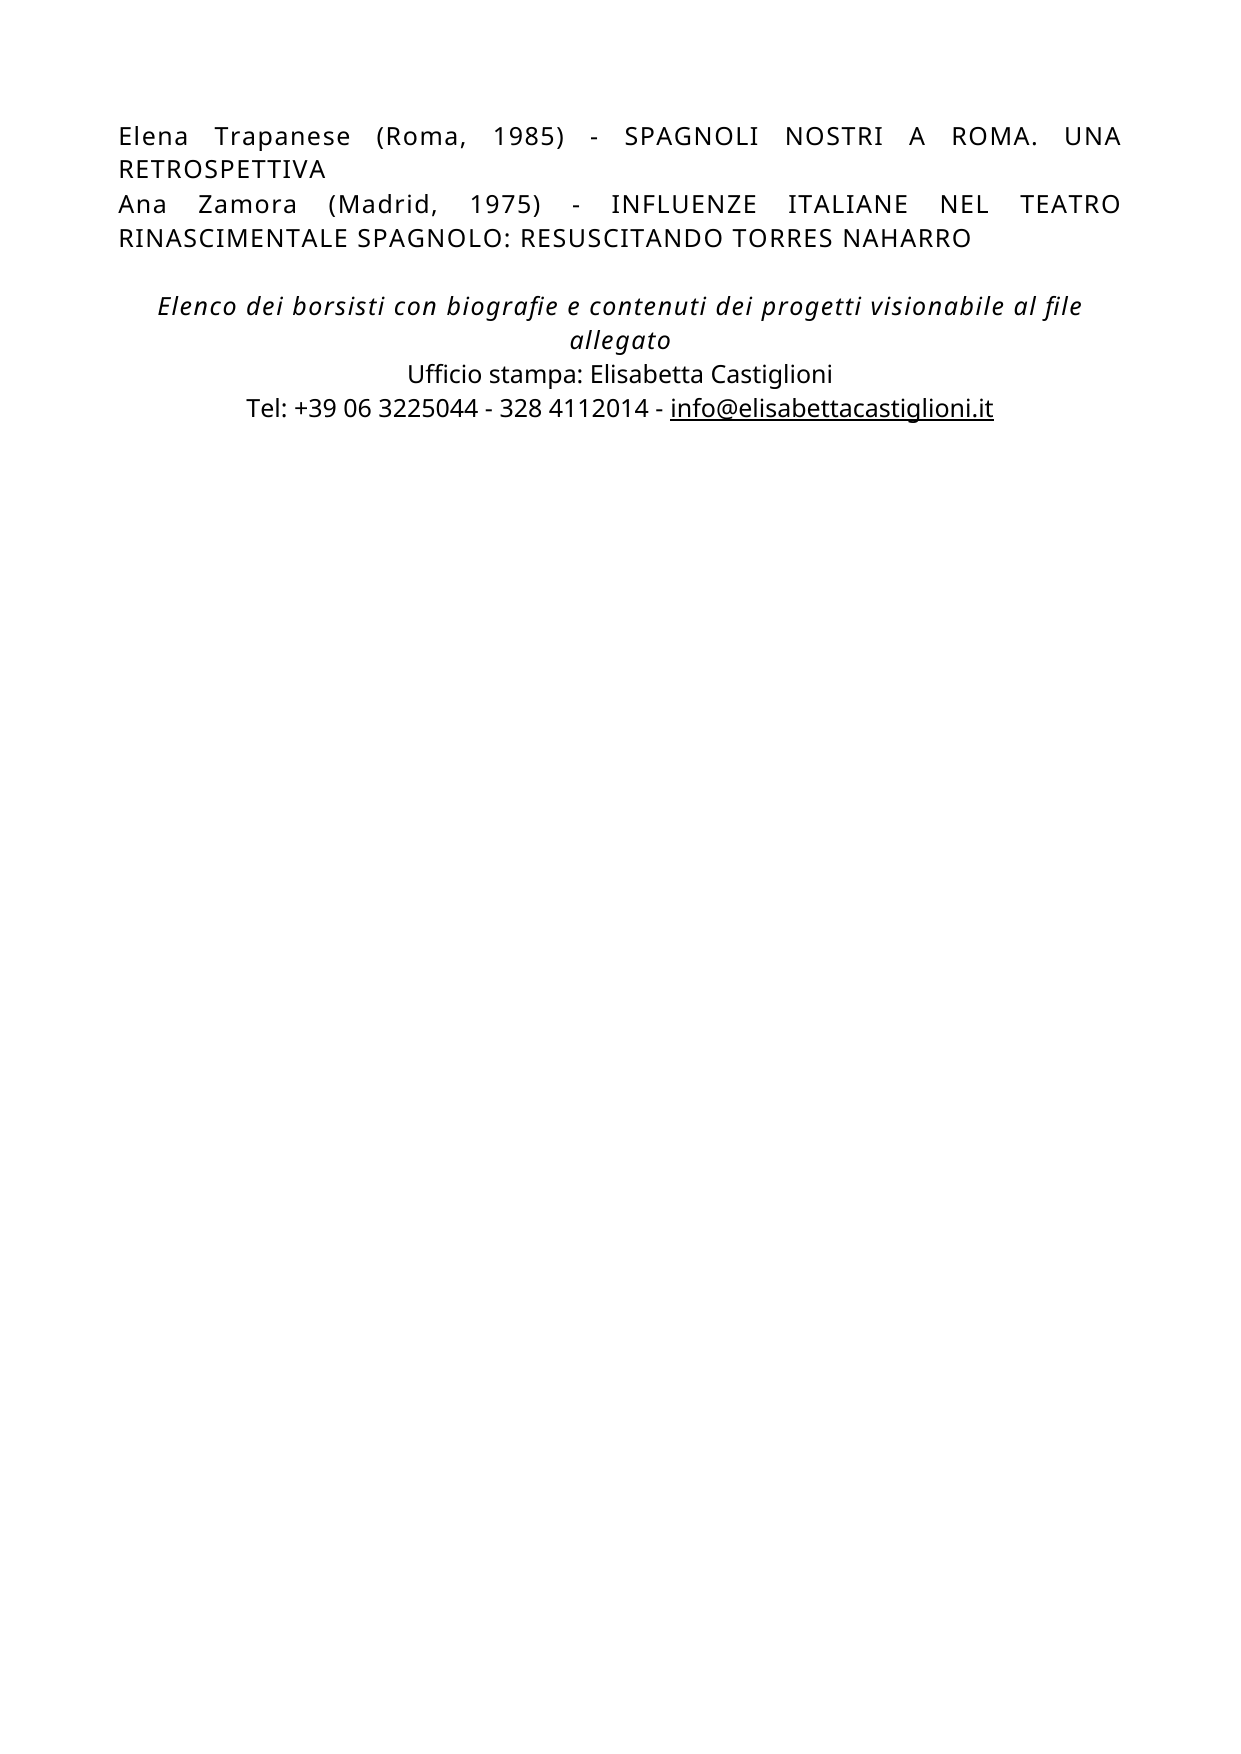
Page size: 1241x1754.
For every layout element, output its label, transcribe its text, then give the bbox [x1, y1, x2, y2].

subtitle Elenco dei borsisti con biografie e contenuti dei progetti visionabile al file allegato [118, 288, 1122, 357]
text Ufficio stampa: Elisabetta Castiglioni [118, 357, 1122, 391]
text Tel: +39 06 3225044 - 328 4112014 - info@elisabettacastiglioni.it [118, 391, 1122, 425]
subtitle Elena Trapanese (Roma, 1985) - SPAGNOLI NOSTRI A ROMA. UNA RETROSPETTIVA [118, 118, 1122, 186]
subtitle Ana Zamora (Madrid, 1975) - INFLUENZE ITALIANE NEL TEATRO RINASCIMENTALE SPAGNOLO: RESUSCITANDO TORRES NAHARRO [118, 186, 1122, 254]
